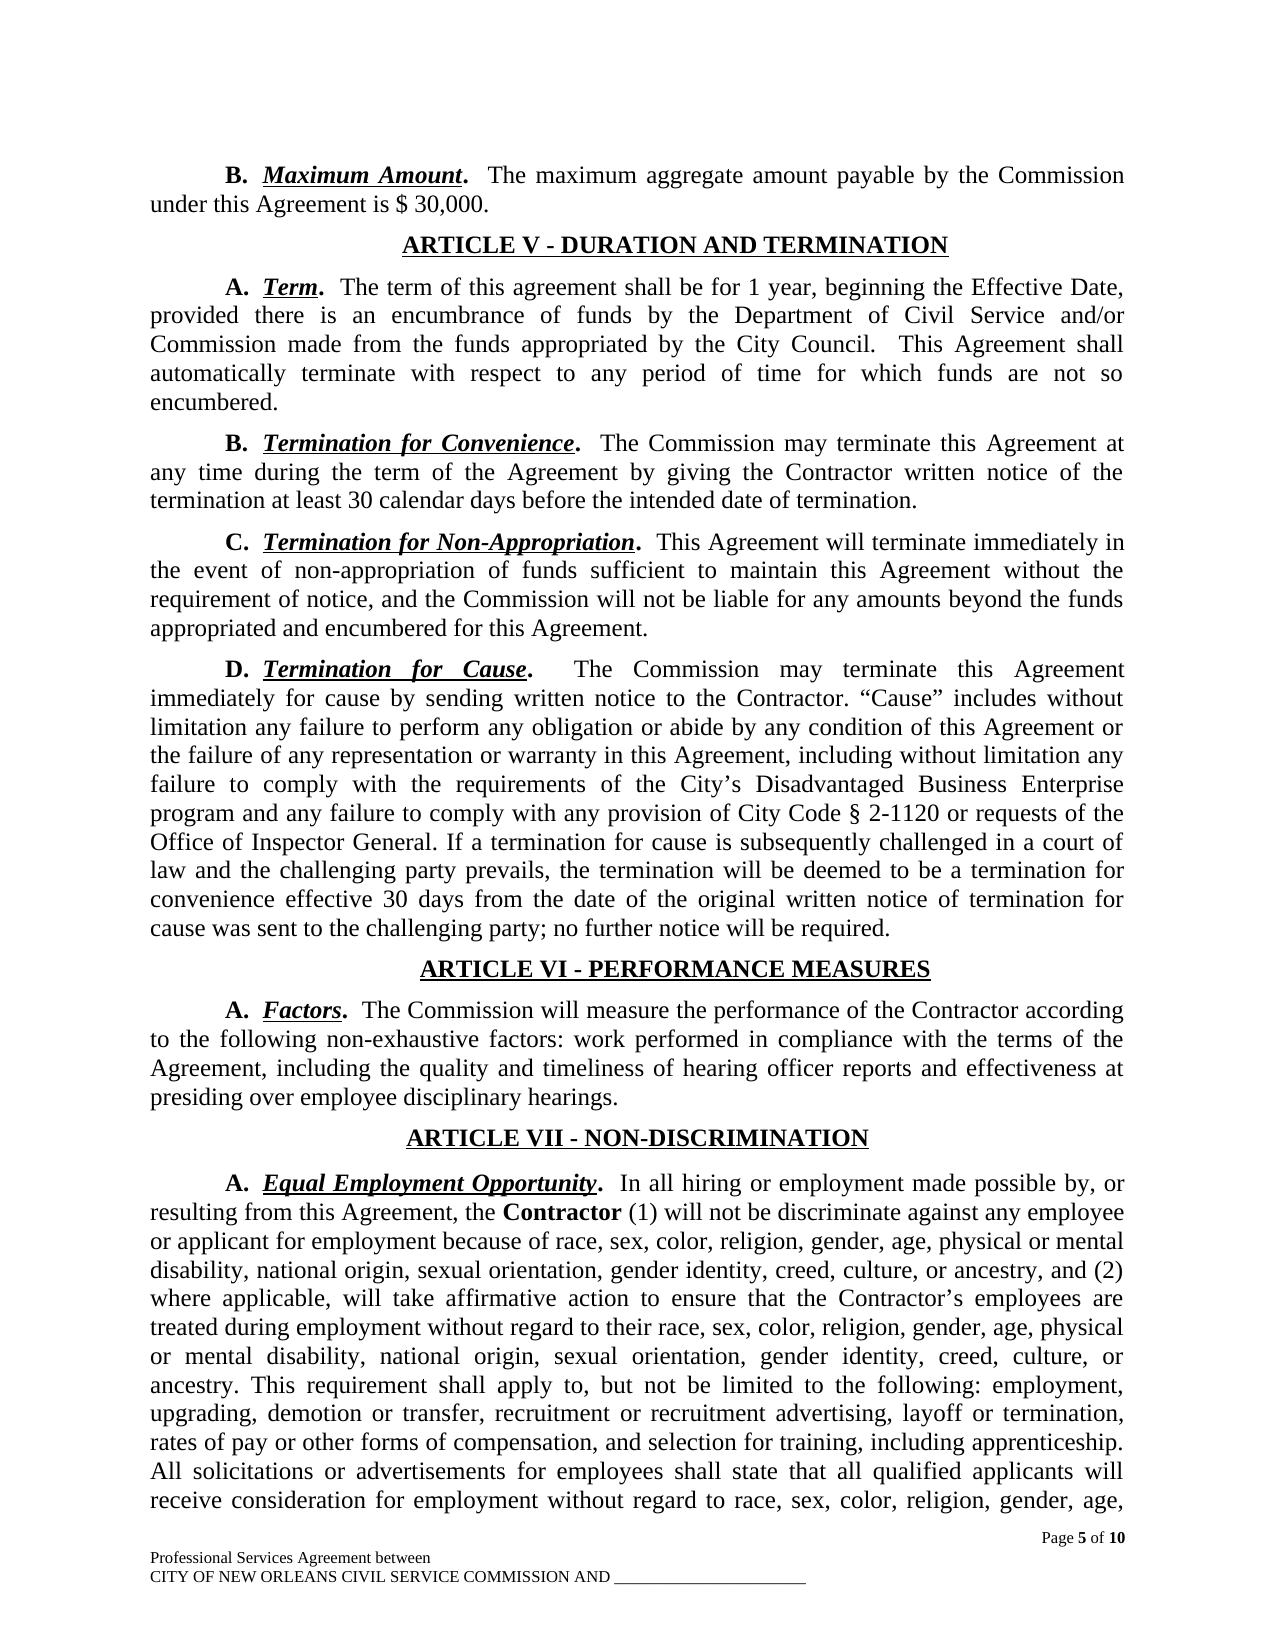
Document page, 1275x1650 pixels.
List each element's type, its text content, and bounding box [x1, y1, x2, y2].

list Factors. The Commission will measure the performance of the Contractor according to the following non-exhaustive factors: work performed in compliance with the terms of the Agreement, including the quality and timeliness of hearing officer reports and effectiveness at presiding over employee disciplinary hearings. [150, 996, 1125, 1111]
list Term. The term of this agreement shall be for 1 year, beginning the Effective Date, provided there is an encumbrance of funds by the Department of Civil Service and/or Commission made from the funds appropriated by the City Council. This Agreement shall automatically terminate with respect to any period of time for which funds are not so encumbered. [150, 272, 1125, 416]
text ARTICLE VII - NON-DISCRIMINATION [150, 1123, 1125, 1152]
list Termination for Non-Appropriation. This Agreement will terminate immediately in the event of non-appropriation of funds sufficient to maintain this Agreement without the requirement of notice, and the Commission will not be liable for any amounts beyond the funds appropriated and encumbered for this Agreement. [150, 527, 1125, 642]
list Termination for Convenience. The Commission may terminate this Agreement at any time during the term of the Agreement by giving the Contractor written notice of the termination at least 30 calendar days before the intended date of termination. [150, 428, 1125, 514]
text ARTICLE VI - PERFORMANCE MEASURES [225, 954, 1125, 983]
text ARTICLE V - DURATION AND TERMINATION [225, 231, 1125, 259]
list Termination for Cause. The Commission may terminate this Agreement immediately for cause by sending written notice to the Contractor. “Cause” includes without limitation any failure to perform any obligation or abide by any condition of this Agreement or the failure of any representation or warranty in this Agreement, including without limitation any failure to comply with the requirements of the City’s Disadvantaged Business Enterprise program and any failure to comply with any provision of City Code § 2-1120 or requests of the Office of Inspector General. If a termination for cause is subsequently challenged in a court of law and the challenging party prevails, the termination will be deemed to be a termination for convenience effective 30 days from the date of the original written notice of termination for cause was sent to the challenging party; no further notice will be required. [150, 654, 1125, 942]
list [150, 1168, 1125, 1513]
list Maximum Amount. The maximum aggregate amount payable by the Commission under this Agreement is $ 30,000. [150, 161, 1125, 218]
